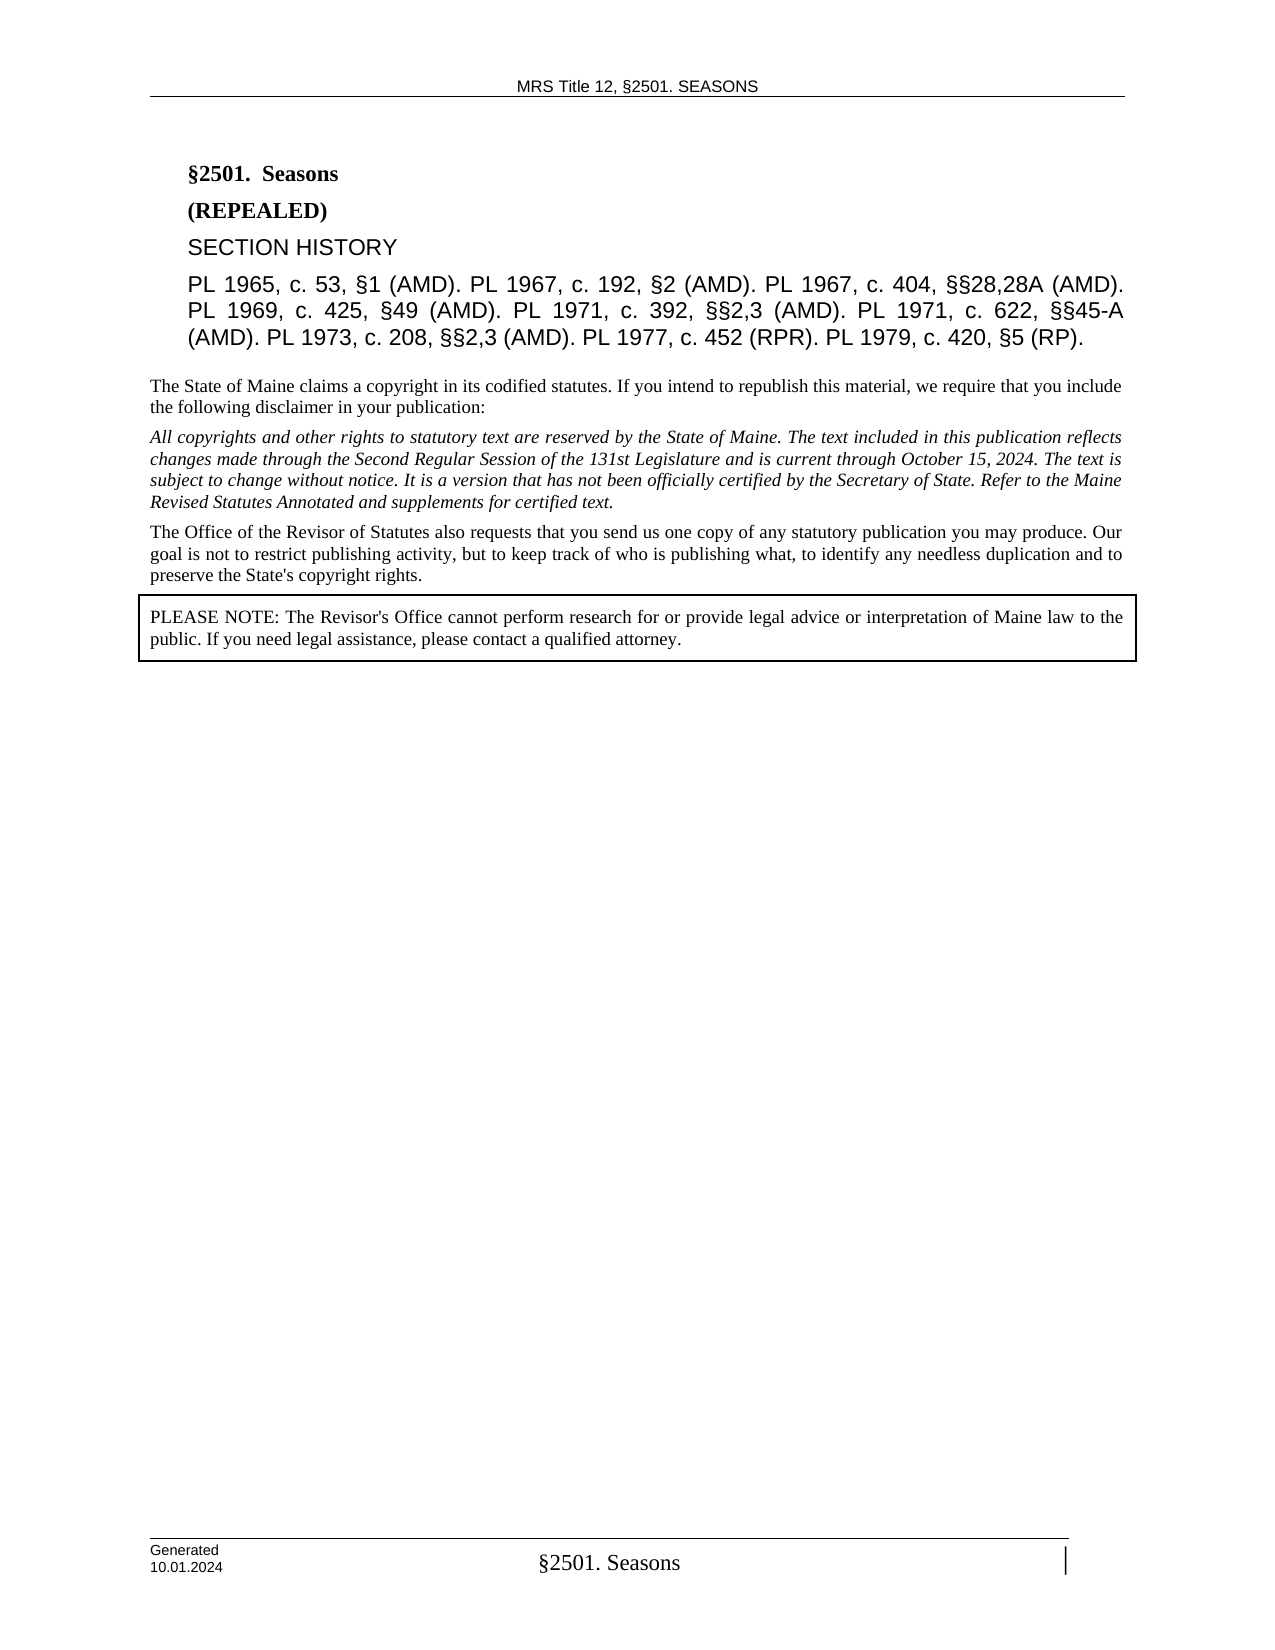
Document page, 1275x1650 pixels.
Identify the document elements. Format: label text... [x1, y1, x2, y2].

text PL 1965, c. 53, §1 (AMD). PL 1967, c. 192, §2 (AMD). PL 1967, c. 404, §§28,28A (AMD). PL 1969, c. 425, §49 (AMD). PL 1971, c. 392, §§2,3 (AMD). PL 1971, c. 622, §§45-A (AMD). PL 1973, c. 208, §§2,3 (AMD). PL 1977, c. 452 (RPR). PL 1979, c. 420, §5 (RP). [187, 271, 1125, 350]
text (REPEALED) [187, 197, 1125, 223]
text §2501. Seasons [187, 160, 1125, 187]
text The Office of the Revisor of Statutes also requests that you send us one copy of any statutory publication you may produce. Our goal is not to restrict publishing activity, but to keep track of who is publishing what, to identify any needless duplication and to preserve the State's copyright rights. [150, 521, 1125, 586]
text SECTION HISTORY [187, 234, 1125, 260]
text The State of Maine claims a copyright in its codified statutes. If you intend to republish this material, we require that you include the following disclaimer in your publication: [150, 375, 1125, 418]
text All copyrights and other rights to statutory text are reserved by the State of Maine. The text included in this publication reflects changes made through the Second Regular Session of the 131st Legislature and is current through October 15, 2024 . The text is subject to change without notice. It is a version that has not been officially certified by the Secretary of State. Refer to the Maine Revised Statutes Annotated and supplements for certified text. [150, 426, 1125, 512]
text PLEASE NOTE: The Revisor's Office cannot perform research for or provide legal advice or interpretation of Maine law to the public. If you need legal assistance, please contact a qualified attorney. [140, 596, 1135, 660]
